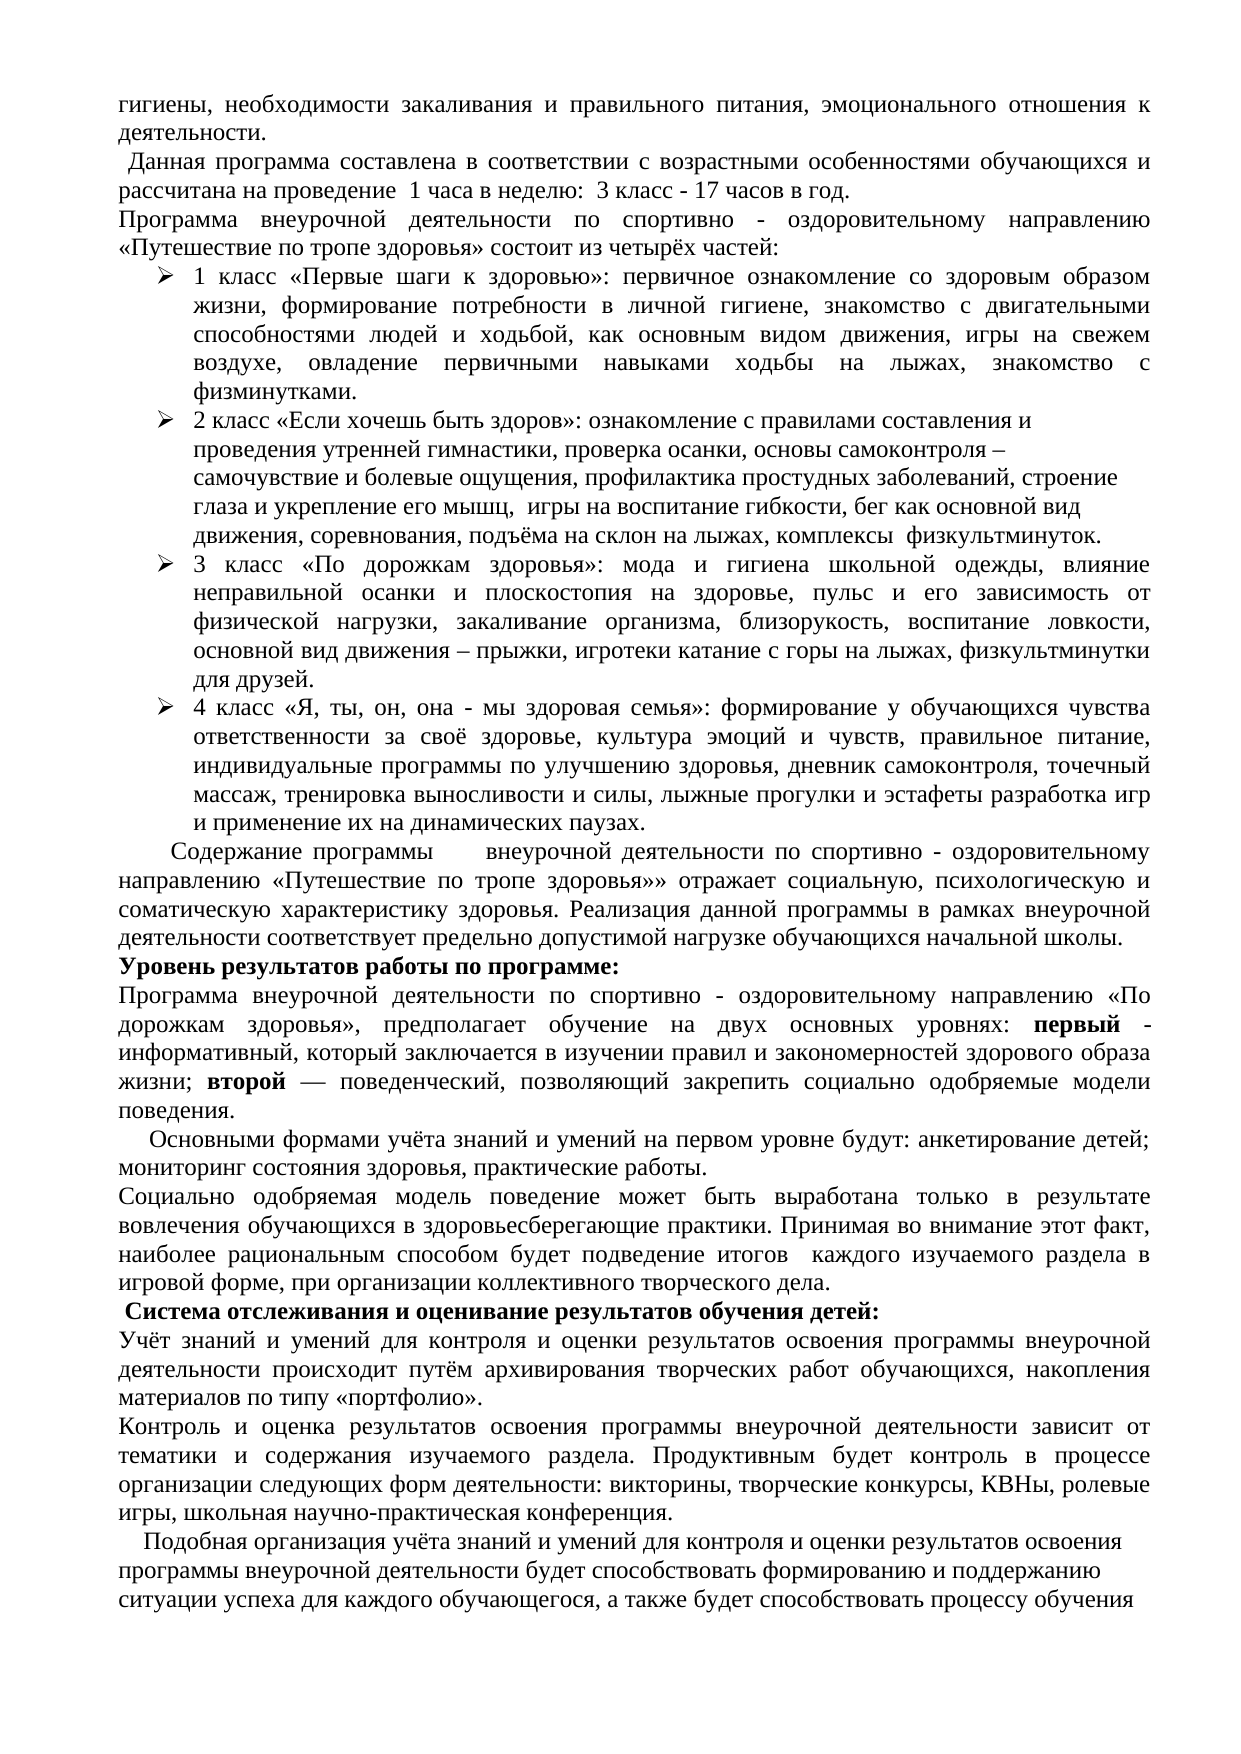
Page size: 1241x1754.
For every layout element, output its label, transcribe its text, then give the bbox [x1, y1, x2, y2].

text Социально одобряемая модель поведение может быть выработана только в результате вовлечения обучающихся в здоровьесберегающие практики. Принимая во внимание этот факт, наиболее рациональным способом будет подведение итогов каждого изучаемого раздела в игровой форме, при организации коллективного творческого дела. [118, 1181, 1152, 1296]
text Уровень результатов работы по программе: [118, 951, 1152, 980]
text Основными формами учёта знаний и умений на первом уровне будут: анкетирование детей; мониторинг состояния здоровья, практические работы. [118, 1124, 1152, 1181]
text Система отслеживания и оценивание результатов обучения детей: [118, 1296, 1152, 1325]
text Содержание программы внеурочной деятельности по спортивно - оздоровительному направлению «Путешествие по тропе здоровья»» отражает социальную, психологическую и соматическую характеристику здоровья. Реализация данной программы в рамках внеурочной деятельности соответствует предельно допустимой нагрузке обучающихся начальной школы. [118, 836, 1152, 951]
text Программа внеурочной деятельности по спортивно - оздоровительному направлению «По дорожкам здоровья», предполагает обучение на двух основных уровнях: первый - информативный, который заключается в изучении правил и закономерностей здорового образа жизни; второй — поведенческий, позволяющий закрепить социально одобряемые модели поведения. [118, 980, 1152, 1124]
text Программа внеурочной деятельности по спортивно - оздоровительному направлению «Путешествие по тропе здоровья» состоит из четырёх частей: [118, 204, 1152, 261]
list 3 класс «По дорожкам здоровья»: мода и гигиена школьной одежды, влияние неправильной осанки и плоскостопия на здоровье, пульс и его зависимость от физической нагрузки, закаливание организма, близорукость, воспитание ловкости, основной вид движения – прыжки, игротеки катание с горы на лыжах, физкультминутки для друзей. [156, 549, 1152, 692]
text Учёт знаний и умений для контроля и оценки результатов освоения программы внеурочной деятельности происходит путём архивирования творческих работ обучающихся, накопления материалов по типу «портфолио». [118, 1325, 1152, 1411]
text Контроль и оценка результатов освоения программы внеурочной деятельности зависит от тематики и содержания изучаемого раздела. Продуктивным будет контроль в процессе организации следующих форм деятельности: викторины, творческие конкурсы, КВНы, ролевые игры, школьная научно-практическая конференция. [118, 1411, 1152, 1526]
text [118, 1526, 1152, 1612]
list 2 класс «Если хочешь быть здоров»: ознакомление с правилами составления и проведения утренней гимнастики, проверка осанки, основы самоконтроля – самочувствие и болевые ощущения, профилактика простудных заболеваний, строение глаза и укрепление его мышц, игры на воспитание гибкости, бег как основной вид движения, соревнования, подъёма на склон на лыжах, комплексы физкультминуток. [156, 405, 1152, 549]
list 4 класс «Я, ты, он, она - мы здоровая семья»: формирование у обучающихся чувства ответственности за своё здоровье, культура эмоций и чувств, правильное питание, индивидуальные программы по улучшению здоровья, дневник самоконтроля, точечный массаж, тренировка выносливости и силы, лыжные прогулки и эстафеты разработка игр и применение их на динамических паузах. [156, 692, 1152, 836]
list 1 класс «Первые шаги к здоровью»: первичное ознакомление со здоровым образом жизни, формирование потребности в личной гигиене, знакомство с двигательными способностями людей и ходьбой, как основным видом движения, игры на свежем воздухе, овладение первичными навыками ходьбы на лыжах, знакомство с физминутками. [156, 261, 1152, 405]
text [118, 89, 1152, 146]
text Данная программа составлена в соответствии с возрастными особенностями обучающихся и рассчитана на проведение 1 часа в неделю: 3 класс - 17 часов в год. [118, 146, 1152, 204]
